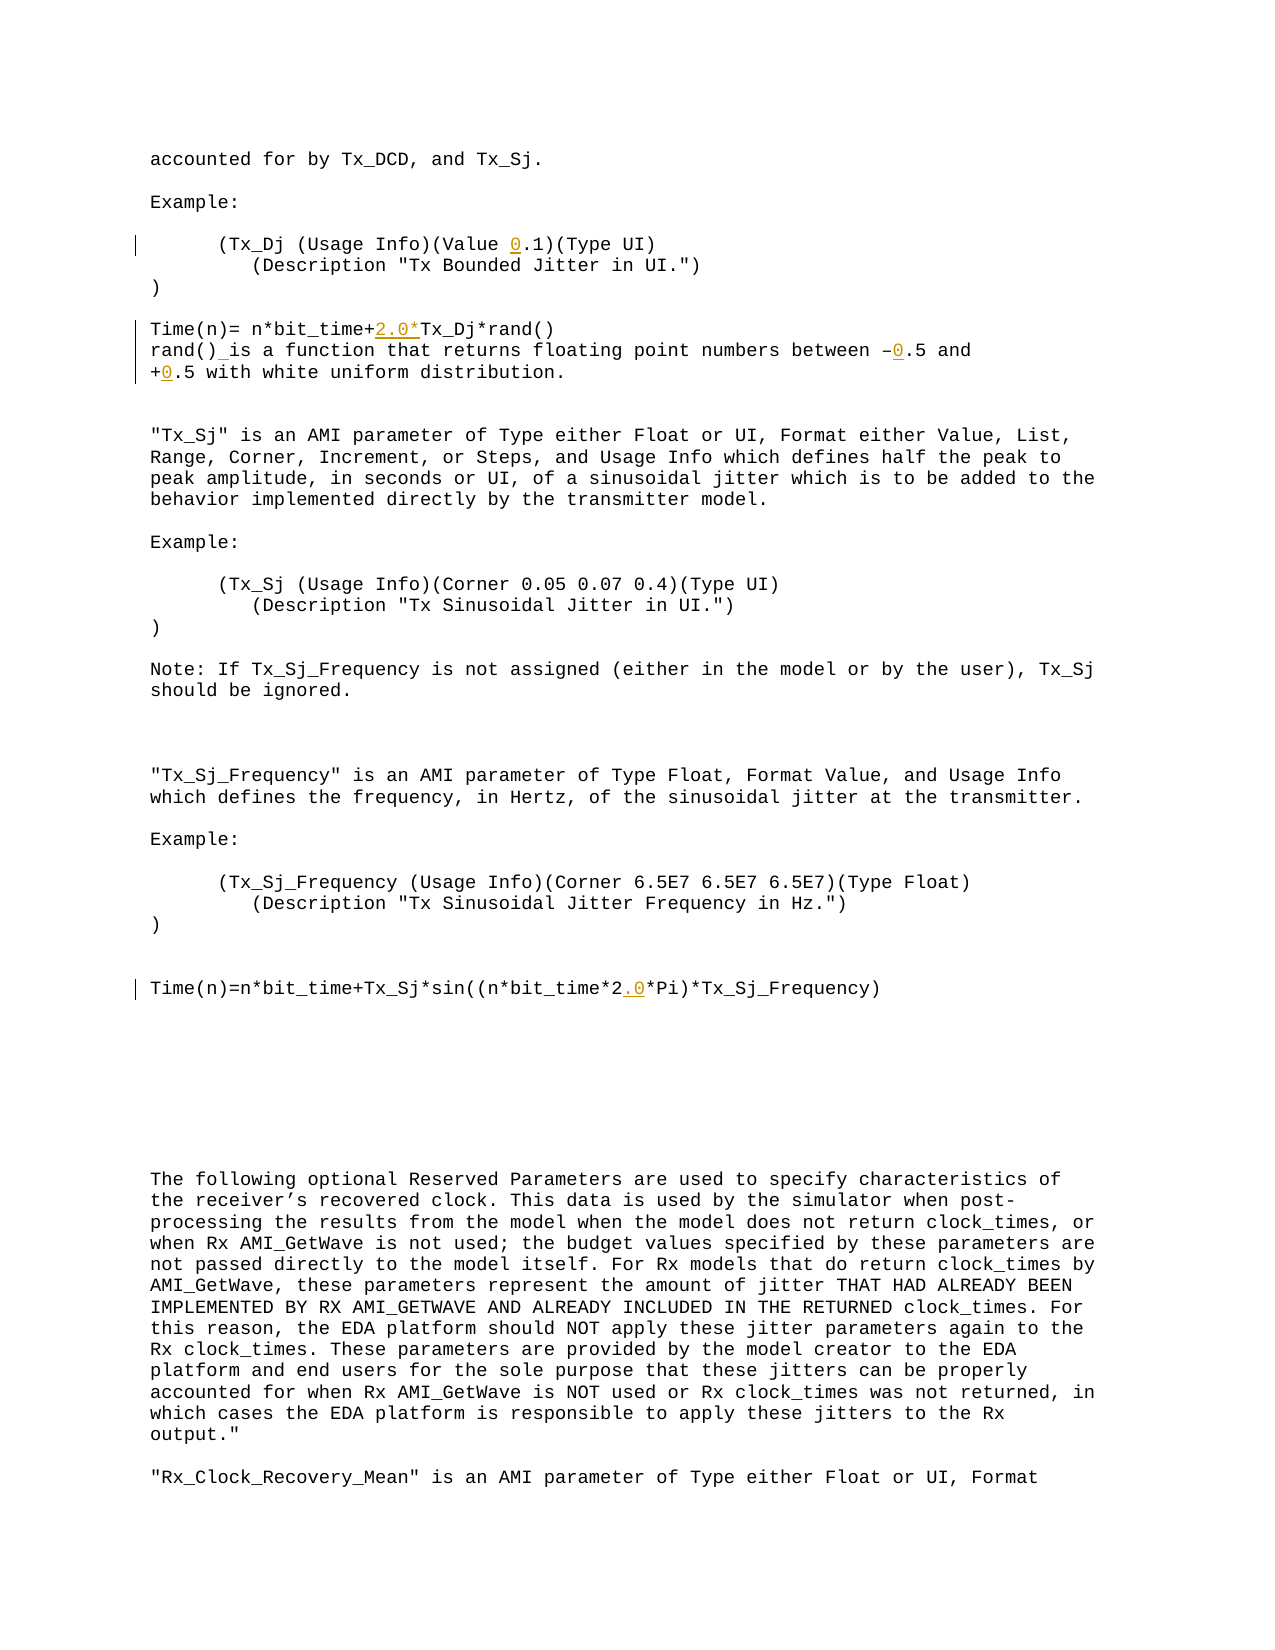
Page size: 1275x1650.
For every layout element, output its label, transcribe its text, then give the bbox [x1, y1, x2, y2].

text Time(n)=n*bit_time+Tx_Sj*sin((n*bit_time*2*Pi)*Tx_Sj_Frequency) [150, 979, 1125, 1000]
text behavior implemented directly by the transmitter model. [150, 490, 1125, 511]
text this reason, the EDA platform should NOT apply these jitter parameters again to the [150, 1319, 1125, 1340]
text the receiver’s recovered clock. This data is used by the simulator when post- [150, 1191, 1125, 1212]
text (Tx_Sj_Frequency (Usage Info)(Corner 6.5E7 6.5E7 6.5E7)(Type Float) [150, 872, 1125, 894]
text (Description "Tx Bounded Jitter in UI.") [150, 256, 1125, 277]
text "Rx_Clock_Recovery_Mean" is an AMI parameter of Type either Float or UI, Format [150, 1467, 1125, 1489]
text peak amplitude, in seconds or UI, of a sinusoidal jitter which is to be added to the [150, 469, 1125, 490]
text ) [150, 915, 1125, 936]
text +.5 with white uniform distribution. [150, 362, 1125, 384]
text processing the results from the model when the model does not return clock_times, or [150, 1212, 1125, 1234]
text rand()is a function that returns floating point numbers between –.5 and [150, 341, 1125, 362]
text should be ignored. [150, 681, 1125, 702]
text Example: [150, 830, 1125, 851]
text Example: [150, 532, 1125, 554]
text accounted for by Tx_DCD, and Tx_Sj. [150, 150, 1125, 171]
text Rx clock_times. These parameters are provided by the model creator to the EDA [150, 1340, 1125, 1361]
text (Tx_Sj (Usage Info)(Corner 0.05 0.07 0.4)(Type UI) [150, 575, 1125, 596]
text Range, Corner, Increment, or Steps, and Usage Info which defines half the peak to [150, 447, 1125, 469]
text "Tx_Sj" is an AMI parameter of Type either Float or UI, Format either Value, List, [150, 426, 1125, 447]
text (Description "Tx Sinusoidal Jitter in UI.") [150, 596, 1125, 617]
text Time(n)= n*bit_time+Tx_Dj*rand() [150, 320, 1125, 341]
text output." [150, 1425, 1125, 1446]
text (Description "Tx Sinusoidal Jitter Frequency in Hz.") [150, 894, 1125, 915]
text which defines the frequency, in Hertz, of the sinusoidal jitter at the transmitter. [150, 787, 1125, 809]
text when Rx AMI_GetWave is not used; the budget values specified by these parameters are [150, 1234, 1125, 1255]
text The following optional Reserved Parameters are used to specify characteristics of [150, 1170, 1125, 1191]
text ) [150, 617, 1125, 639]
text Note: If Tx_Sj_Frequency is not assigned (either in the model or by the user), Tx_Sj [150, 660, 1125, 681]
text ) [150, 277, 1125, 299]
text AMI_GetWave, these parameters represent the amount of jitter THAT HAD ALREADY BEEN [150, 1276, 1125, 1297]
text accounted for when Rx AMI_GetWave is NOT used or Rx clock_times was not returned, in [150, 1382, 1125, 1404]
text (Tx_Dj (Usage Info)(Value .1)(Type UI) [150, 235, 1125, 256]
text IMPLEMENTED BY RX AMI_GETWAVE AND ALREADY INCLUDED IN THE RETURNED clock_times. For [150, 1297, 1125, 1319]
text which cases the EDA platform is responsible to apply these jitters to the Rx [150, 1404, 1125, 1425]
text Example: [150, 192, 1125, 214]
text not passed directly to the model itself. For Rx models that do return clock_times by [150, 1255, 1125, 1276]
text "Tx_Sj_Frequency" is an AMI parameter of Type Float, Format Value, and Usage Info [150, 766, 1125, 787]
text platform and end users for the sole purpose that these jitters can be properly [150, 1361, 1125, 1382]
